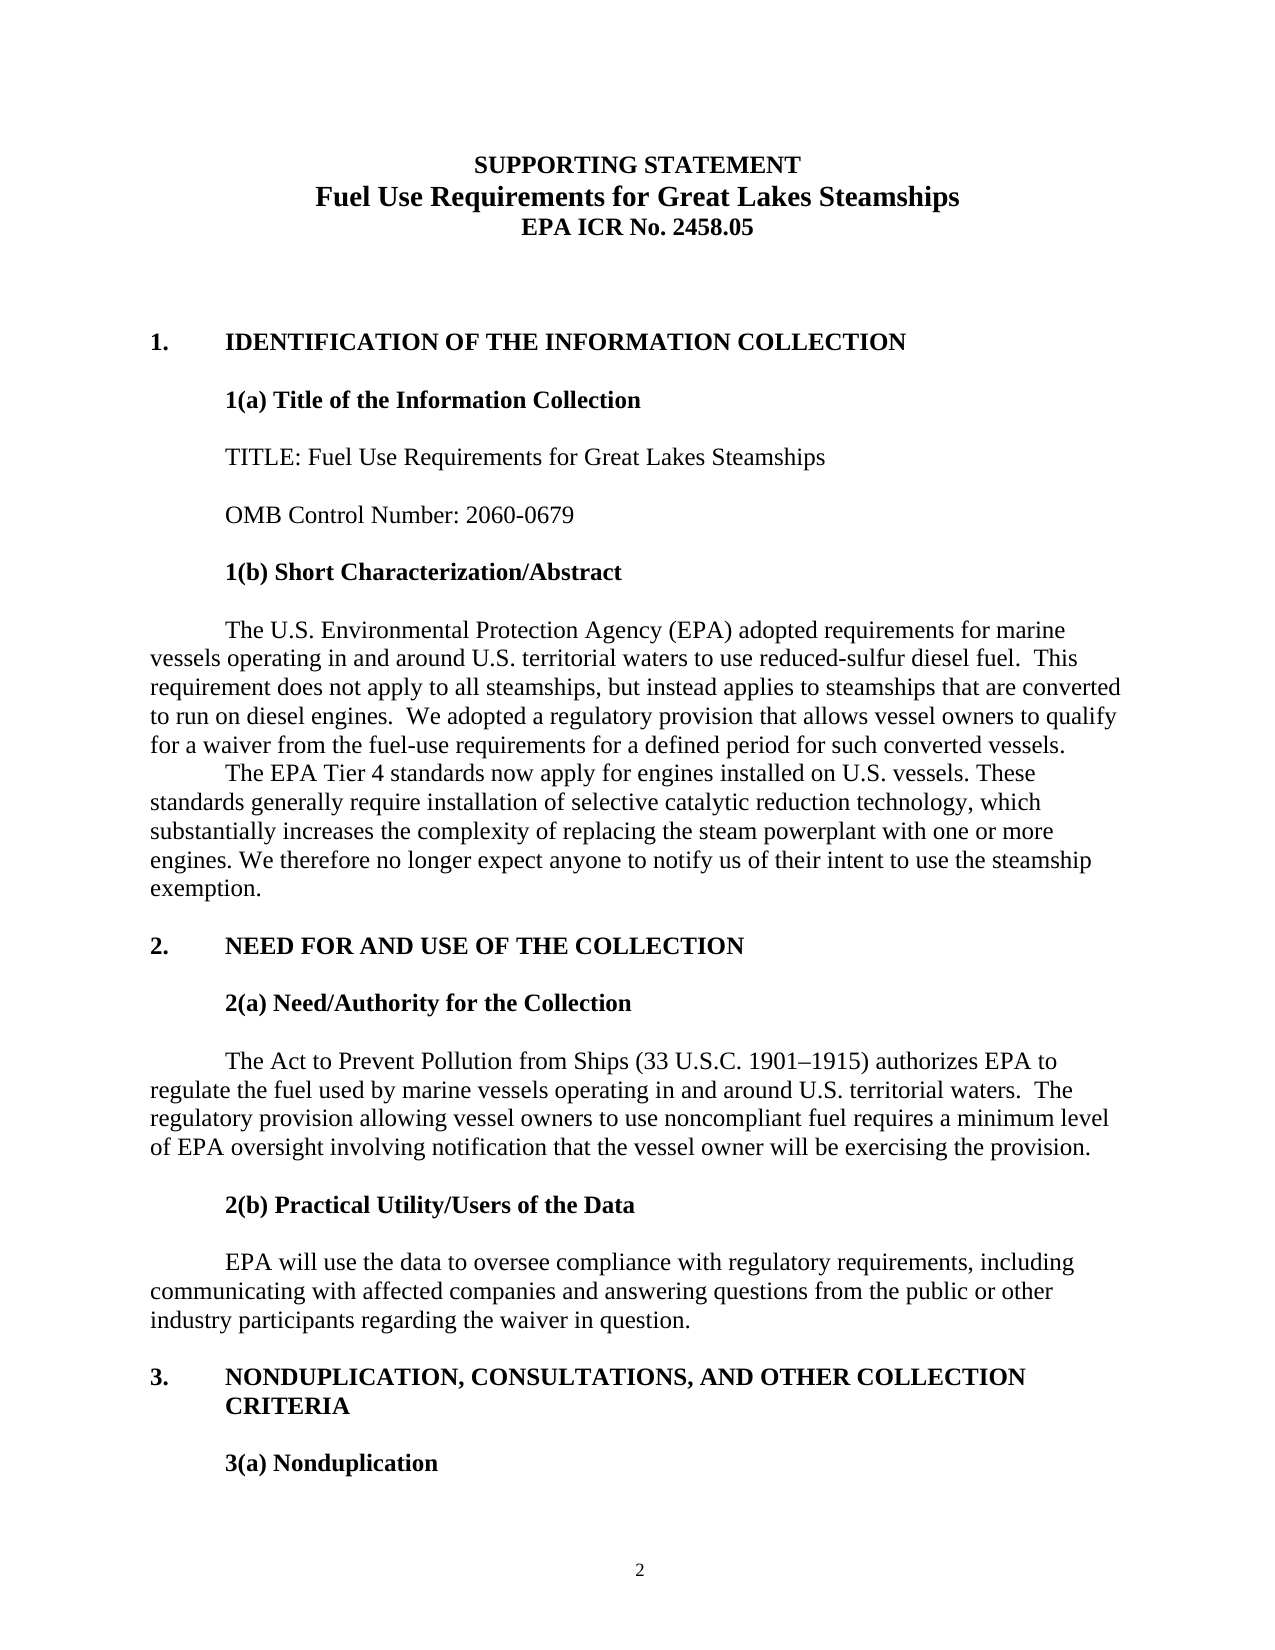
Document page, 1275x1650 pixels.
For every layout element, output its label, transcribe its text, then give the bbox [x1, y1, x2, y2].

text 2(b) Practical Utility/Users of the Data [150, 1190, 1125, 1218]
text 1. IDENTIFICATION OF THE INFORMATION COLLECTION [150, 327, 1125, 356]
text EPA ICR No. 2458.05 [150, 212, 1125, 241]
text OMB Control Number: 2060-0679 [225, 500, 1125, 528]
text The Act to Prevent Pollution from Ships (33 U.S.C. 1901–1915) authorizes EPA to regulate the fuel used by marine vessels operating in and around U.S. territorial waters. The regulatory provision allowing vessel owners to use noncompliant fuel requires a minimum level of EPA oversight involving notification that the vessel owner will be exercising the provision. [150, 1046, 1125, 1161]
text EPA will use the data to oversee compliance with regulatory requirements, including communicating with affected companies and answering questions from the public or other industry participants regarding the waiver in question. [150, 1247, 1125, 1333]
text 2(a) Need/Authority for the Collection [150, 988, 1125, 1017]
text Fuel Use Requirements for Great Lakes Steamships [150, 179, 1125, 212]
text 1(a) Title of the Information Collection [150, 385, 1125, 413]
text 1(b) Short Characterization/Abstract [150, 557, 1125, 586]
text SUPPORTING STATEMENT [150, 150, 1125, 179]
text 3(a) Nonduplication [150, 1448, 1125, 1477]
text The EPA Tier 4 standards now apply for engines installed on U.S. vessels. These standards generally require installation of selective catalytic reduction technology, which substantially increases the complexity of replacing the steam powerplant with one or more engines. We therefore no longer expect anyone to notify us of their intent to use the steamship exemption. [150, 758, 1125, 902]
text 3. NONDUPLICATION, CONSULTATIONS, AND OTHER COLLECTION CRITERIA [150, 1362, 1125, 1420]
text The U.S. Environmental Protection Agency (EPA) adopted requirements for marine vessels operating in and around U.S. territorial waters to use reduced-sulfur diesel fuel. This requirement does not apply to all steamships, but instead applies to steamships that are converted to run on diesel engines. We adopted a regulatory provision that allows vessel owners to qualify for a waiver from the fuel-use requirements for a defined period for such converted vessels. [150, 615, 1125, 758]
text TITLE: Fuel Use Requirements for Great Lakes Steamships [225, 442, 1125, 471]
text 2. NEED FOR AND USE OF THE COLLECTION [150, 931, 1125, 960]
